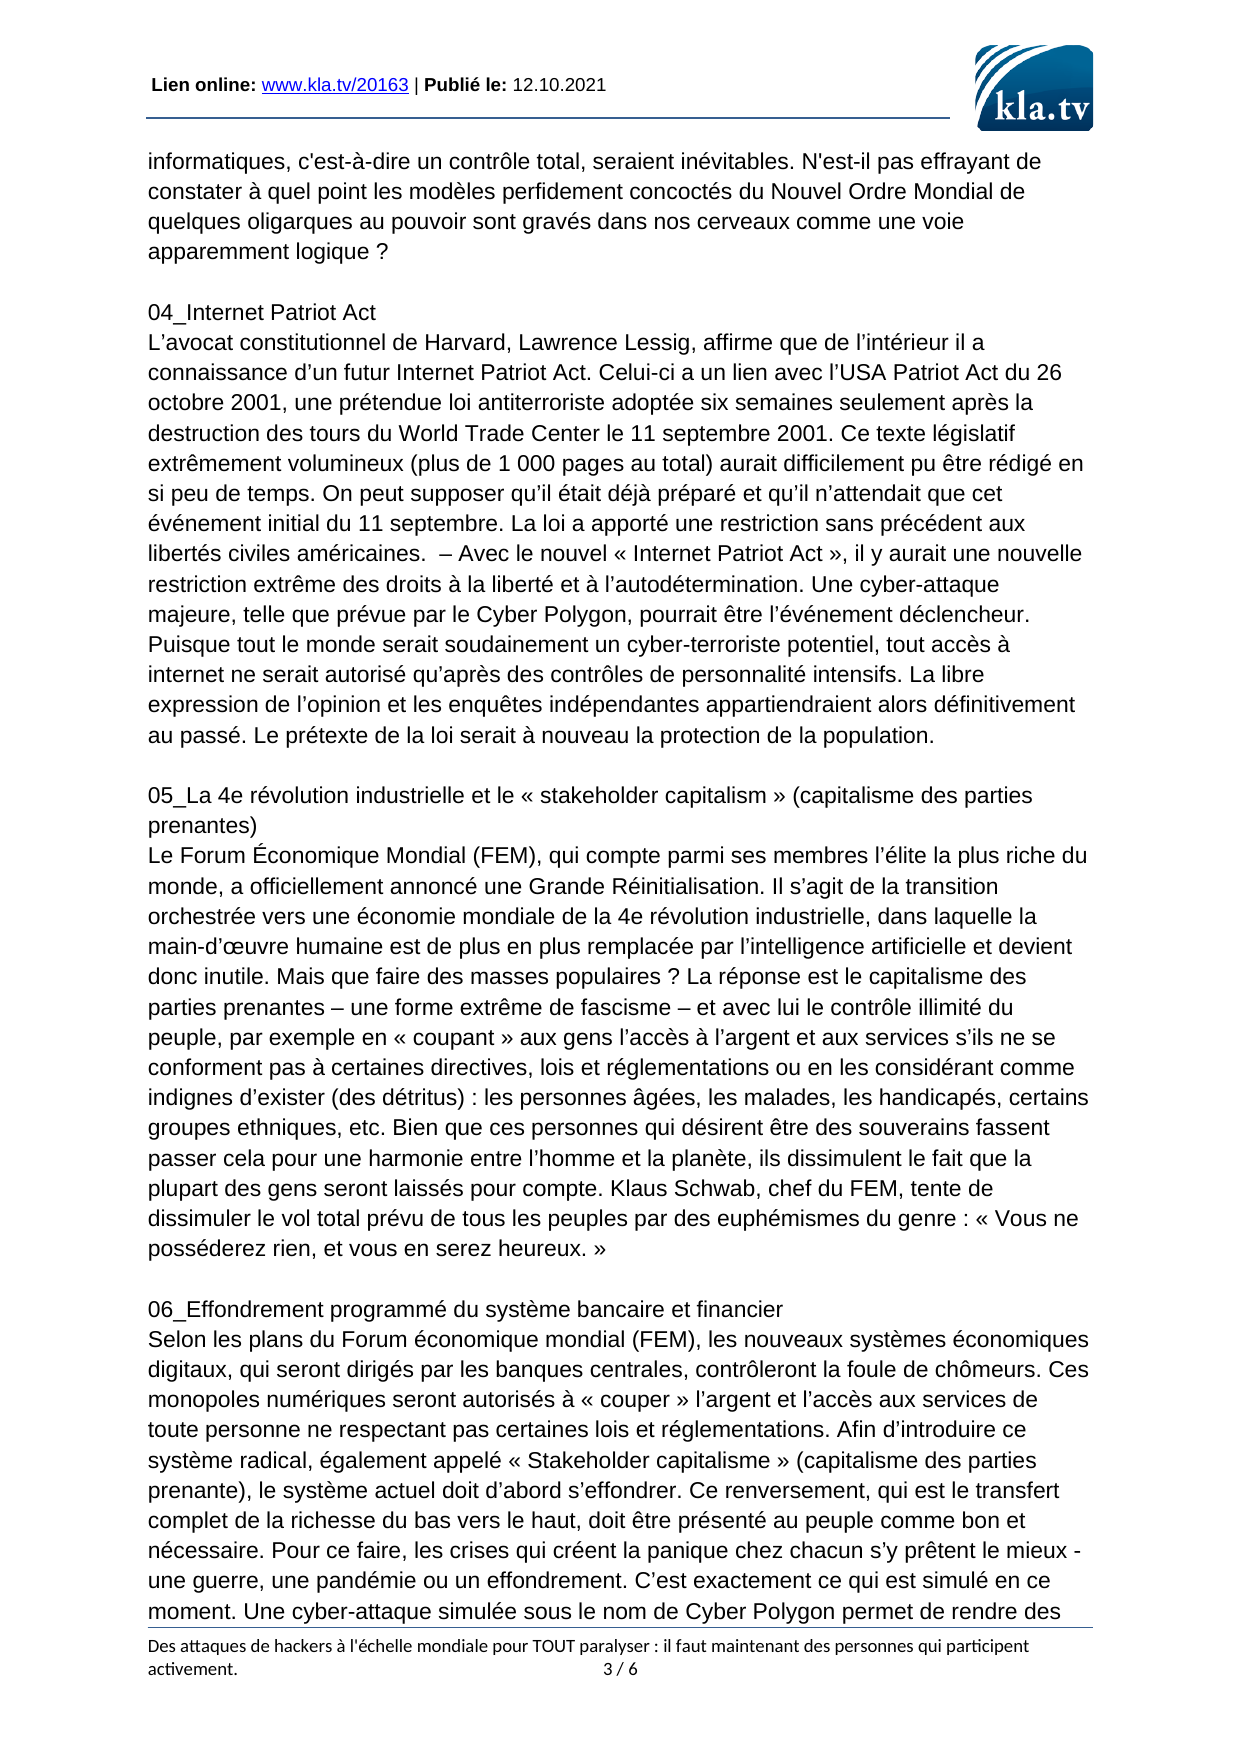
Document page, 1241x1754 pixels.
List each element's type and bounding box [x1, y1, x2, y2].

text [148, 148, 1093, 1624]
